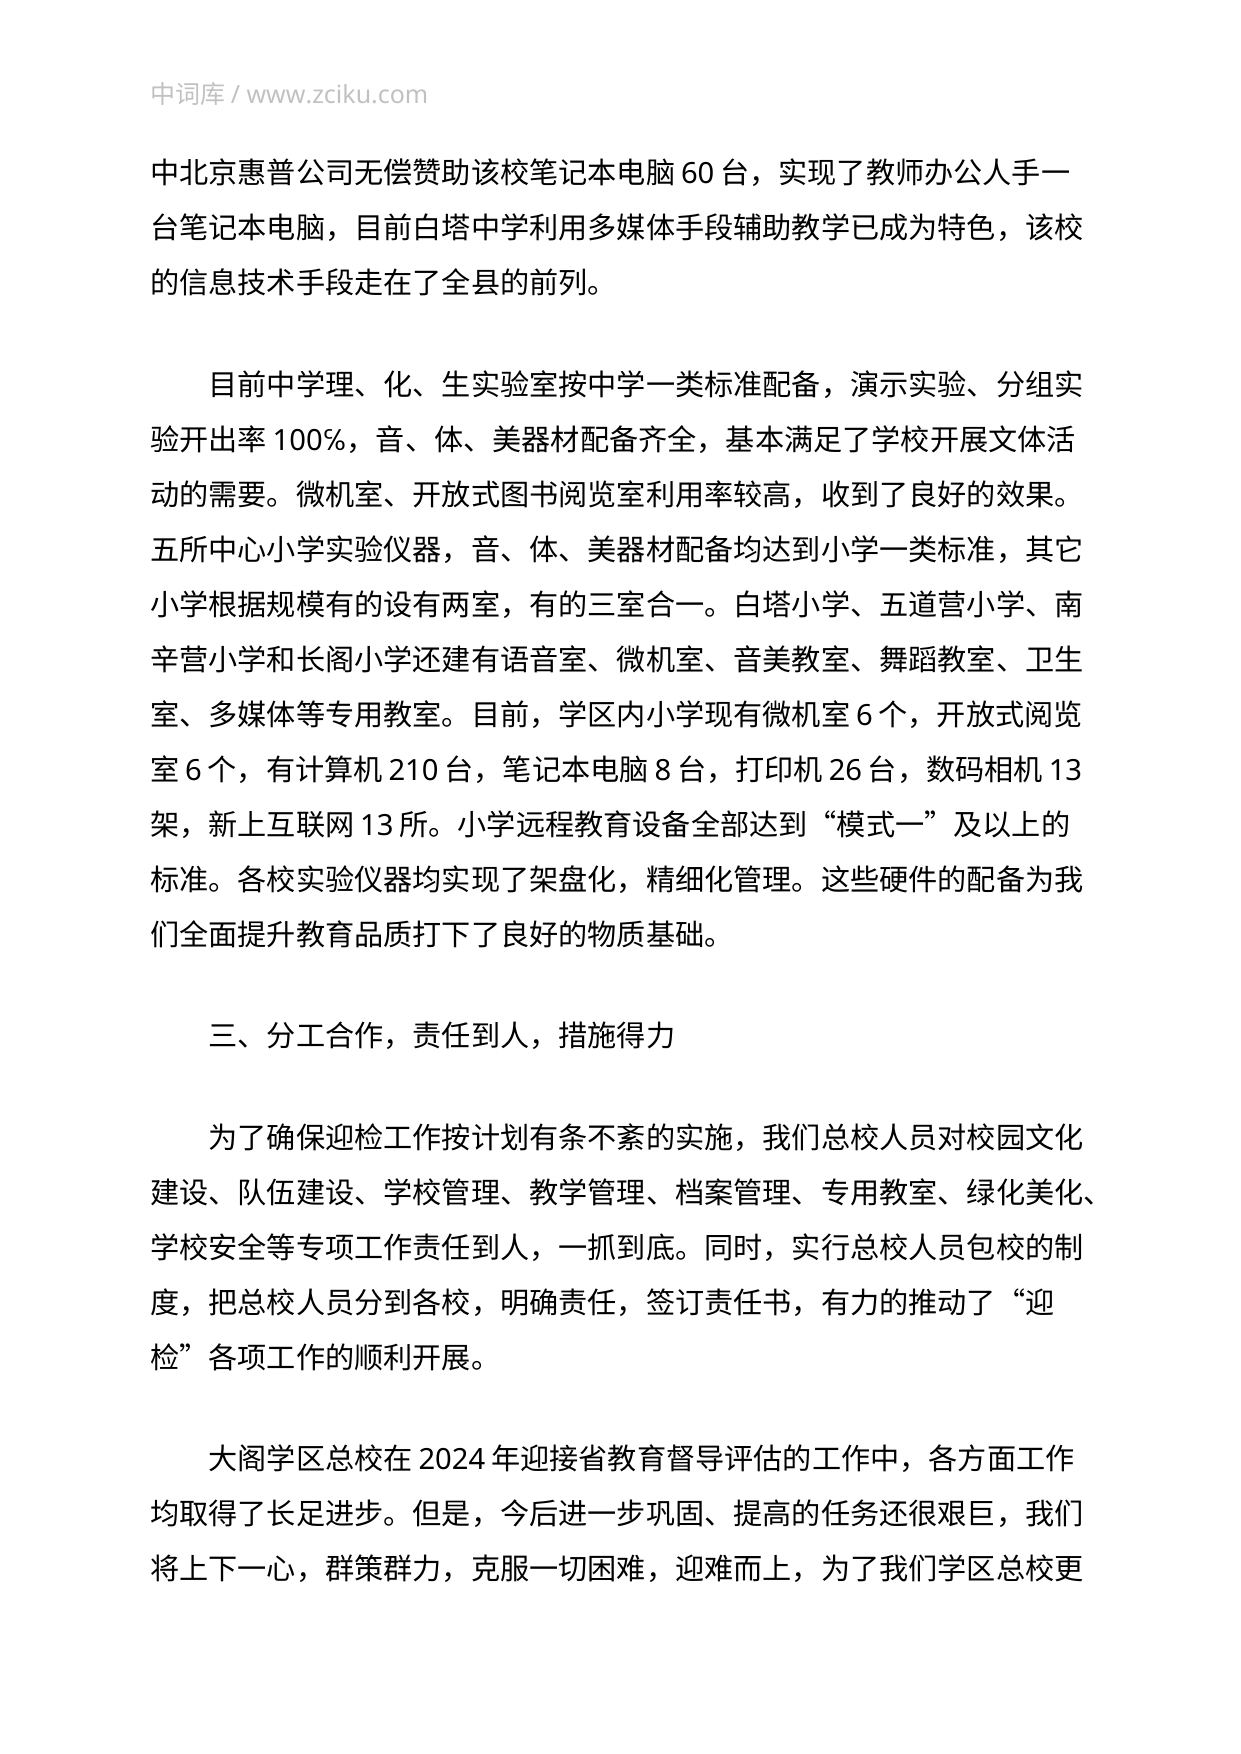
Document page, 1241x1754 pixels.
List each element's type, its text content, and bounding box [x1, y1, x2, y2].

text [150, 150, 1090, 302]
text 为了确保迎检工作按计划有条不紊的实施，我们总校人员对校园文化建设、队伍建设、学校管理、教学管理、档案管理、专用教室、绿化美化、学校安全等专项工作责任到人，一抓到底。同时，实行总校人员包校的制度，把总校人员分到各校，明确责任，签订责任书，有力的推动了“迎检”各项工作的顺利开展。 [150, 1114, 1090, 1376]
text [150, 1436, 1090, 1588]
text 三、分工合作，责任到人，措施得力 [150, 1013, 1090, 1055]
text 目前中学理、化、生实验室按中学一类标准配备，演示实验、分组实验开出率100℅，音、体、美器材配备齐全，基本满足了学校开展文体活动的需要。微机室、开放式图书阅览室利用率较高，收到了良好的效果。五所中心小学实验仪器，音、体、美器材配备均达到小学一类标准，其它小学根据规模有的设有两室，有的三室合一。白塔小学、五道营小学、南辛营小学和长阁小学还建有语音室、微机室、音美教室、舞蹈教室、卫生室、多媒体等专用教室。目前，学区内小学现有微机室6个，开放式阅览室6个，有计算机210台，笔记本电脑8台，打印机26台，数码相机13架，新上互联网13所。小学远程教育设备全部达到“模式一”及以上的标准。各校实验仪器均实现了架盘化，精细化管理。这些硬件的配备为我们全面提升教育品质打下了良好的物质基础。 [150, 362, 1090, 953]
